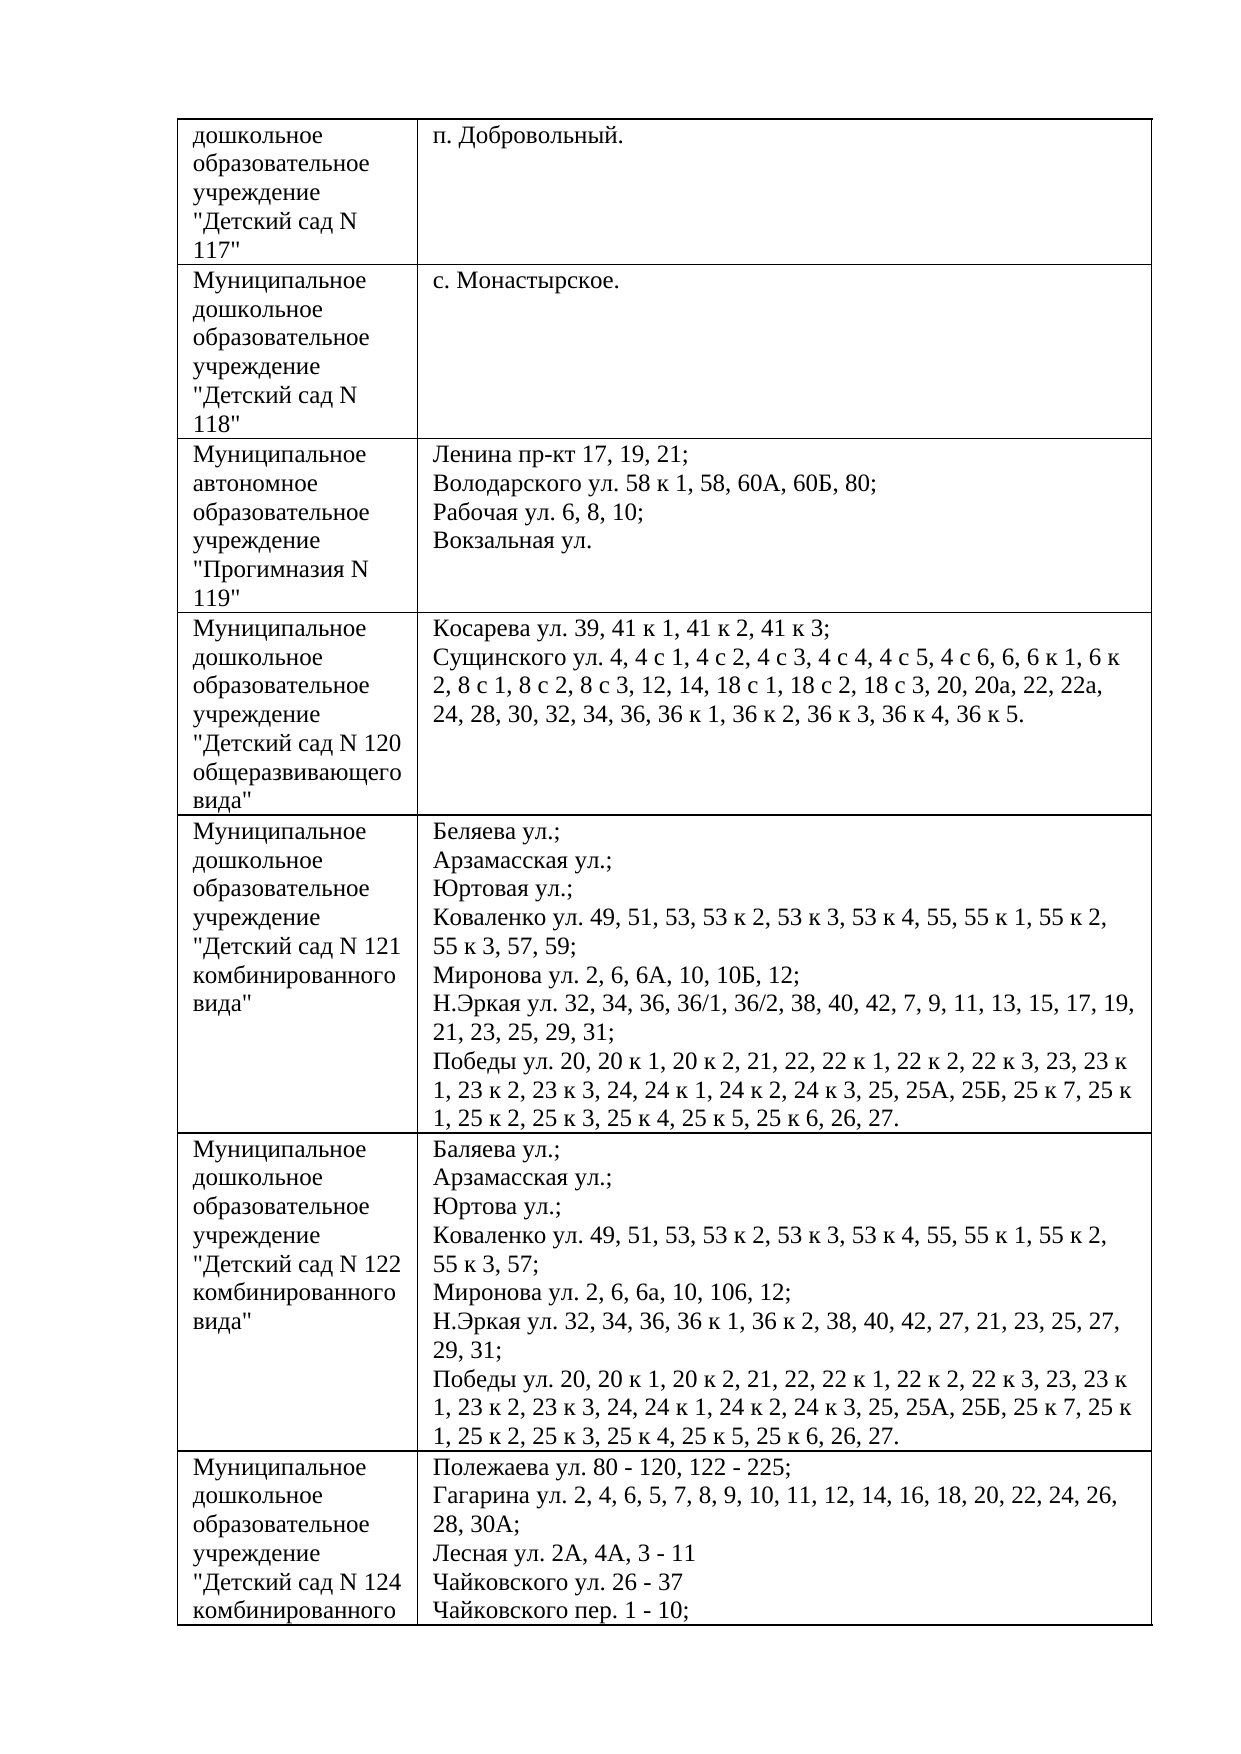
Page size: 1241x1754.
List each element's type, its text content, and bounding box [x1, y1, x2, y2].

table_cell Баляева ул.; Арзамасская ул.; Юртова ул.; Коваленко ул. 49, 51, 53, 53 к 2, 53 к 3, 53 к 4, 55, 55 к 1, 55 к 2, 55 к 3, 57; Миронова ул. 2, 6, 6а, 10, 106, 12; Н.Эркая ул. 32, 34, 36, 36 к 1, 36 к 2, 38, 40, 42, 27, 21, 23, 25, 27, 29, 31; Победы ул. 20, 20 к 1, 20 к 2, 21, 22, 22 к 1, 22 к 2, 22 к 3, 23, 23 к 1, 23 к 2, 23 к 3, 24, 24 к 1, 24 к 2, 24 к 3, 25, 25А, 25Б, 25 к 7, 25 к 1, 25 к 2, 25 к 3, 25 к 4, 25 к 5, 25 к 6, 26, 27. [418, 1134, 1151, 1450]
table_cell с. Монастырское. [418, 265, 1151, 437]
table_cell Муниципальное автономное образовательное учреждение "Прогимназия N 119" [178, 439, 417, 612]
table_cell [418, 1452, 1151, 1624]
table_cell Муниципальное дошкольное образовательное учреждение "Детский сад N 121 комбинированного вида" [178, 816, 417, 1132]
table_cell Муниципальное дошкольное образовательное учреждение "Детский сад N 122 комбинированного вида" [178, 1134, 417, 1450]
table_cell Ленина пр-кт 17, 19, 21; Володарского ул. 58 к 1, 58, 60А, 60Б, 80; Рабочая ул. 6, 8, 10; Вокзальная ул. [418, 439, 1151, 612]
table_cell Муниципальное дошкольное образовательное учреждение "Детский сад N 120 общеразвивающего вида" [178, 613, 417, 814]
table_cell Косарева ул. 39, 41 к 1, 41 к 2, 41 к 3; Сущинского ул. 4, 4 с 1, 4 с 2, 4 с 3, 4 с 4, 4 с 5, 4 с 6, 6, 6 к 1, 6 к 2, 8 с 1, 8 с 2, 8 с 3, 12, 14, 18 с 1, 18 с 2, 18 с 3, 20, 20а, 22, 22а, 24, 28, 30, 32, 34, 36, 36 к 1, 36 к 2, 36 к 3, 36 к 4, 36 к 5. [418, 613, 1151, 814]
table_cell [418, 120, 1151, 263]
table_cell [178, 120, 417, 263]
table_cell Беляева ул.; Арзамасская ул.; Юртовая ул.; Коваленко ул. 49, 51, 53, 53 к 2, 53 к 3, 53 к 4, 55, 55 к 1, 55 к 2, 55 к 3, 57, 59; Миронова ул. 2, 6, 6А, 10, 10Б, 12; Н.Эркая ул. 32, 34, 36, 36/1, 36/2, 38, 40, 42, 7, 9, 11, 13, 15, 17, 19, 21, 23, 25, 29, 31; Победы ул. 20, 20 к 1, 20 к 2, 21, 22, 22 к 1, 22 к 2, 22 к 3, 23, 23 к 1, 23 к 2, 23 к 3, 24, 24 к 1, 24 к 2, 24 к 3, 25, 25А, 25Б, 25 к 7, 25 к 1, 25 к 2, 25 к 3, 25 к 4, 25 к 5, 25 к 6, 26, 27. [418, 816, 1151, 1132]
table_cell Муниципальное дошкольное образовательное учреждение "Детский сад N 118" [178, 265, 417, 437]
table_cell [178, 1452, 417, 1624]
